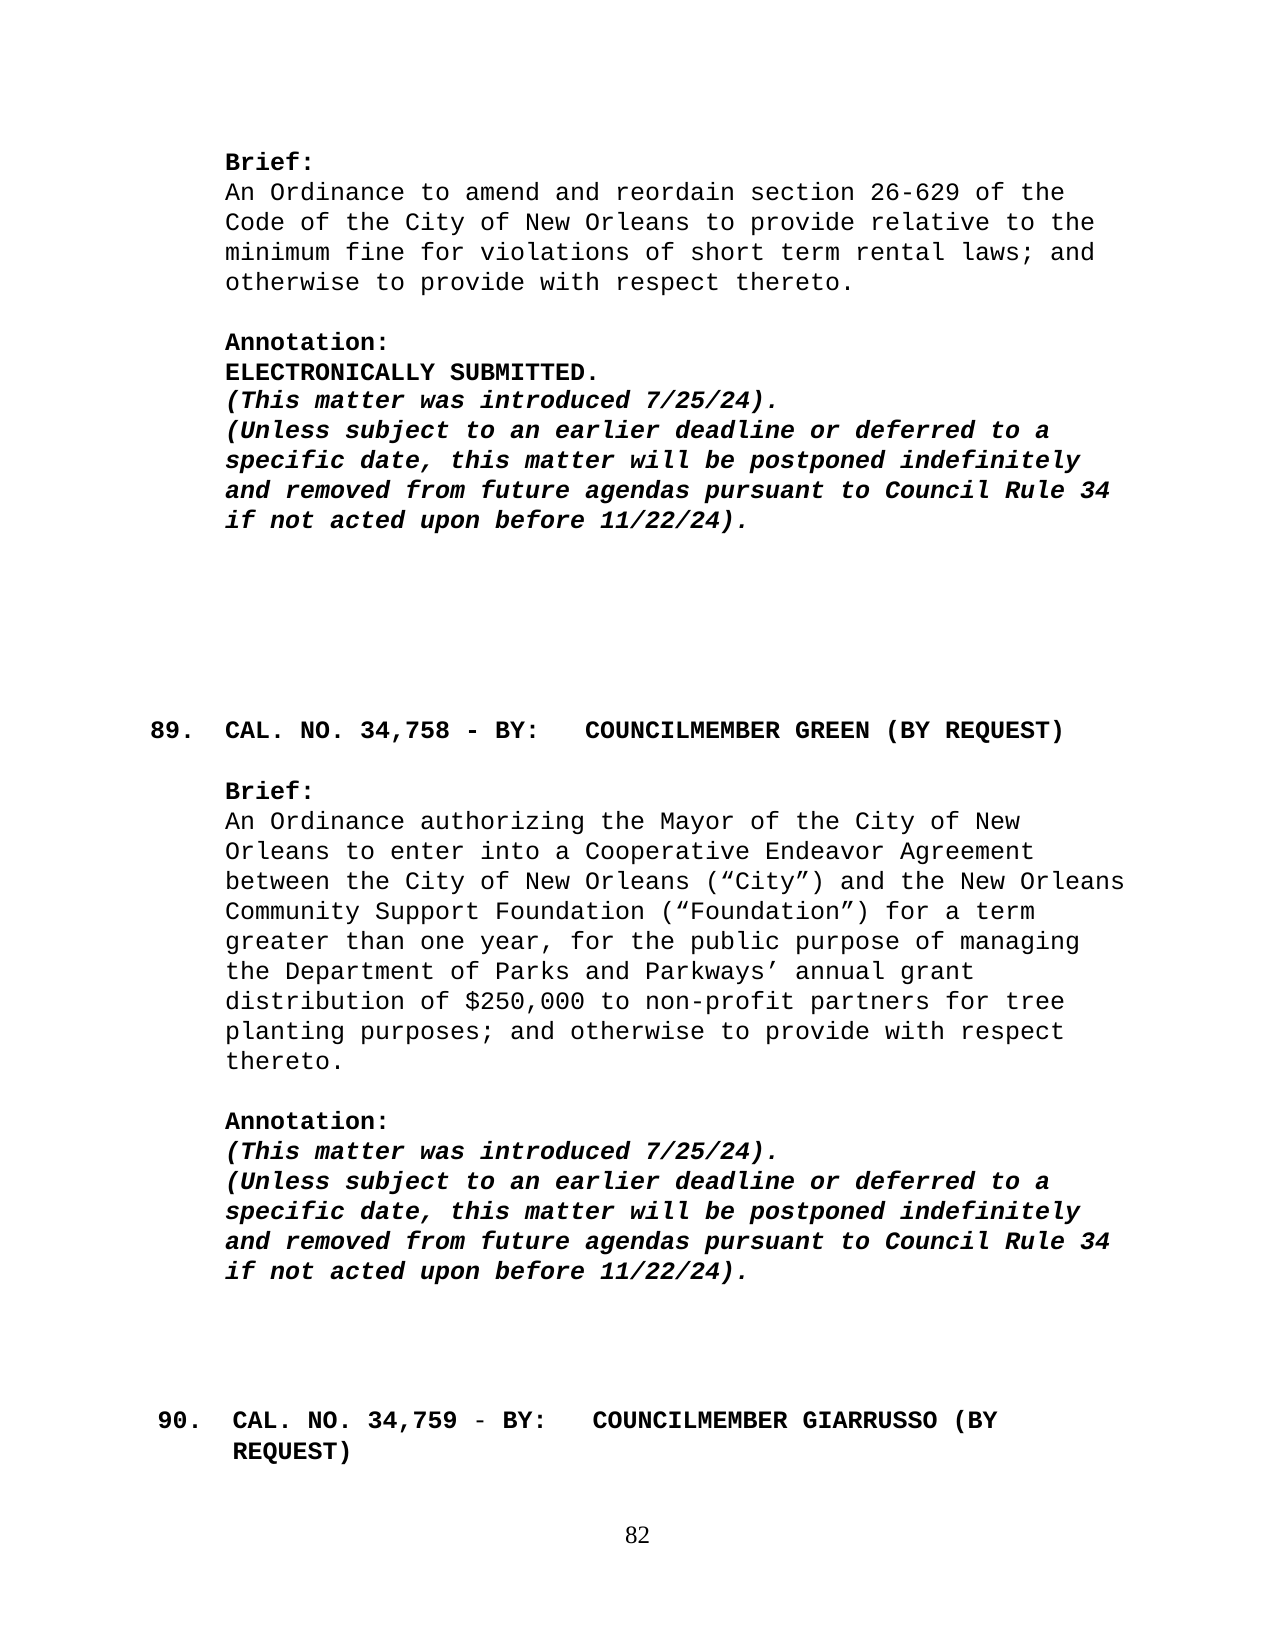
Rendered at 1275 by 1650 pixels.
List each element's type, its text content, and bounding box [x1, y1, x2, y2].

text (This matter was introduced 7/25/24). [225, 388, 1121, 416]
list ELECTRONICALLY SUBMITTED. [225, 360, 1125, 388]
text Annotation: [225, 330, 1121, 358]
list CAL. NO. 34,758 - BY: COUNCILMEMBER GREEN (BY REQUEST) [150, 718, 1125, 746]
list CAL. NO. 34,759 - BY: COUNCILMEMBER GIARRUSSO (BY REQUEST) [157, 1408, 1125, 1467]
text (This matter was introduced 7/25/24). [225, 1138, 1121, 1167]
text Brief: [225, 150, 1125, 178]
text An Ordinance to amend and reordain section 26-629 of the Code of the City of New Orleans to provide relative to the minimum fine for violations of short term rental laws; and otherwise to provide with respect thereto. [225, 180, 1125, 298]
text Brief: [225, 778, 1125, 807]
text Annotation: [225, 1108, 1121, 1137]
text An Ordinance authorizing the Mayor of the City of New Orleans to enter into a Cooperative Endeavor Agreement between the City of New Orleans (“City”) and the New Orleans Community Support Foundation (“Foundation”) for a term greater than one year, for the public purpose of managing the Department of Parks and Parkways’ annual grant distribution of $250,000 to non-profit partners for tree planting purposes; and otherwise to provide with respect thereto. [225, 808, 1125, 1077]
